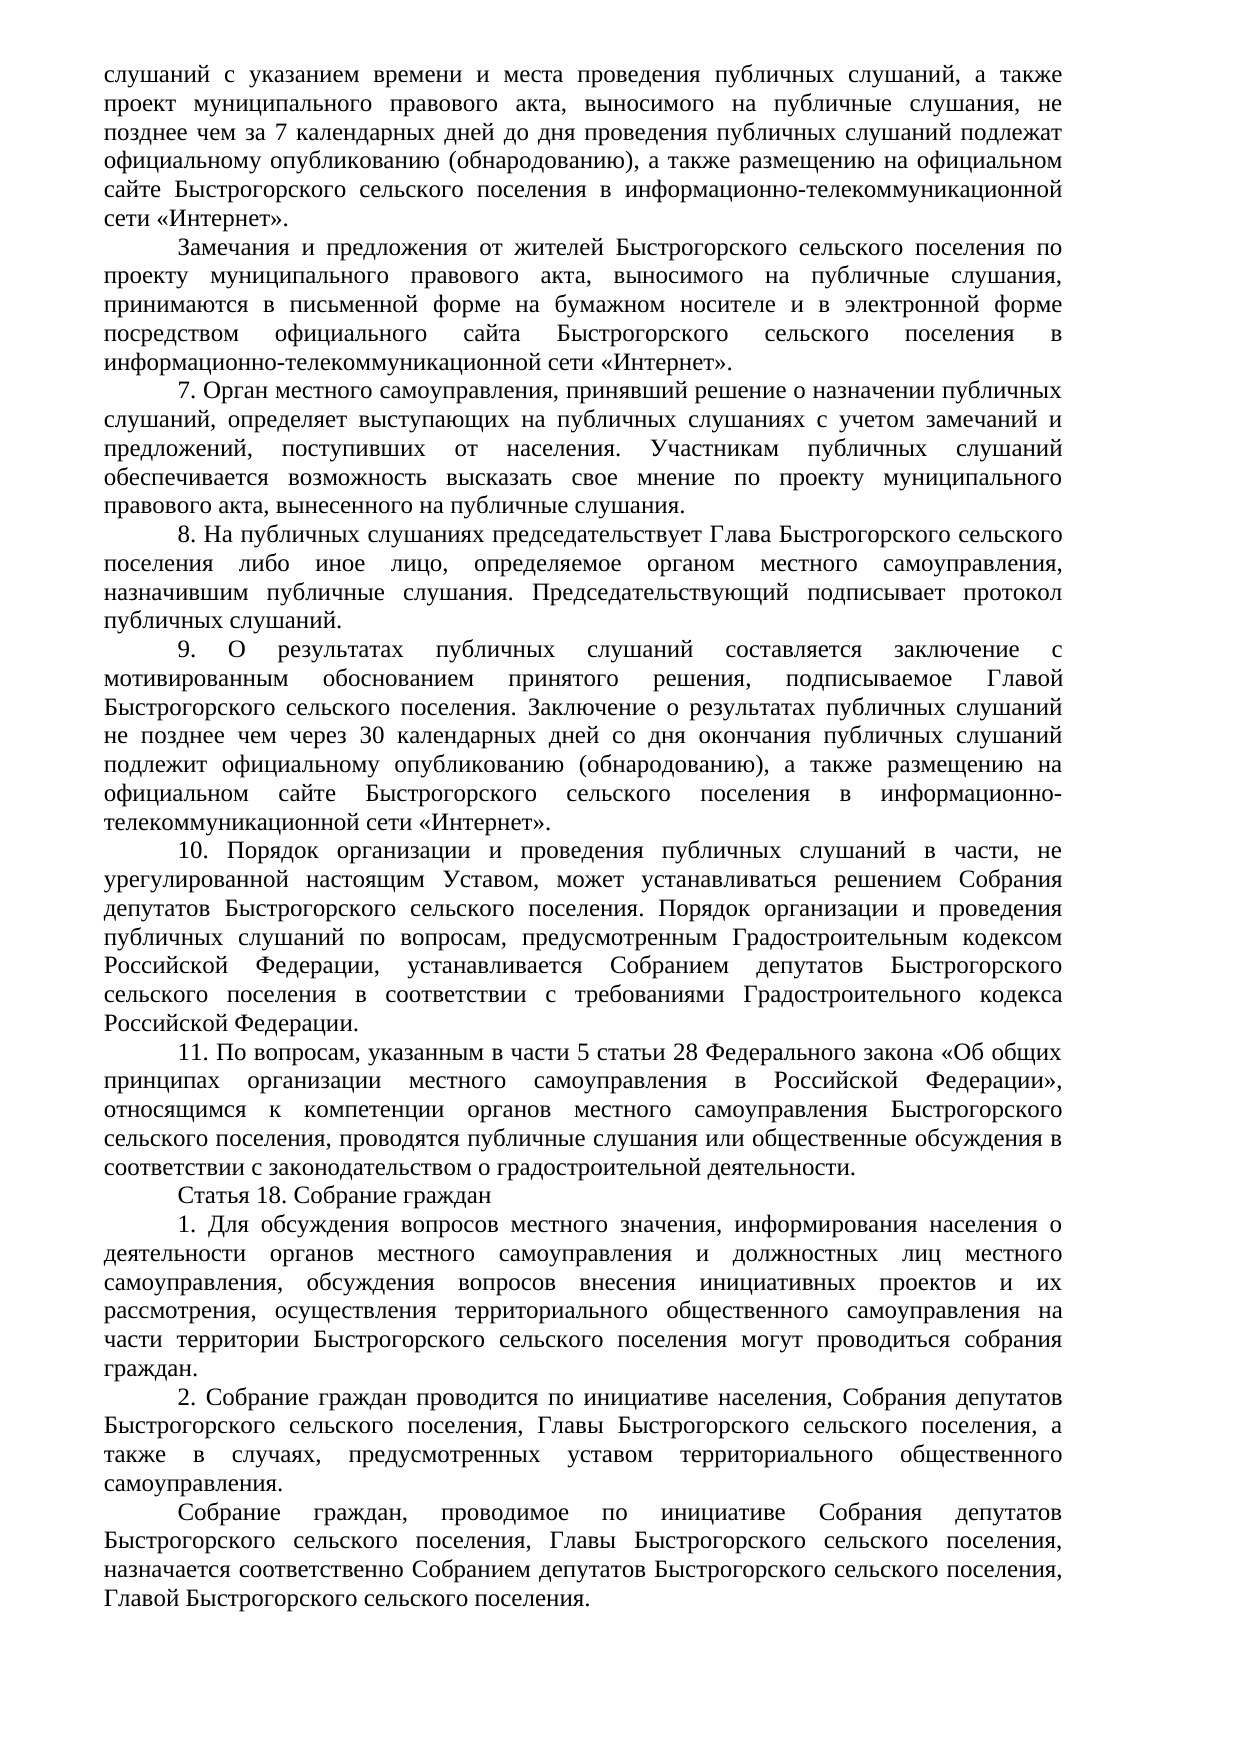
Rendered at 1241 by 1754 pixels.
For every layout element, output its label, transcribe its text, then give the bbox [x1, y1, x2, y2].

text 11. По вопросам, указанным в части 5 статьи 28 Федерального закона «Об общих принципах организации местного самоуправления в Российской Федерации», относящимся к компетенции органов местного самоуправления Быстрогорского сельского поселения, проводятся публичные слушания или общественные обсуждения в соответствии с законодательством о градостроительной деятельности. [103, 1037, 1063, 1180]
text 1. Для обсуждения вопросов местного значения, информирования населения о деятельности органов местного самоуправления и должностных лиц местного самоуправления, обсуждения вопросов внесения инициативных проектов и их рассмотрения, осуществления территориального общественного самоуправления на части территории Быстрогорского сельского поселения могут проводиться собрания граждан. [103, 1209, 1063, 1382]
text 7. Орган местного самоуправления, принявший решение о назначении публичных слушаний, определяет выступающих на публичных слушаниях с учетом замечаний и предложений, поступивших от населения. Участникам публичных слушаний обеспечивается возможность высказать свое мнение по проекту муниципального правового акта, вынесенного на публичные слушания. [103, 375, 1063, 519]
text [103, 59, 1063, 232]
text Статья 18. Собрание граждан [103, 1180, 1063, 1209]
text 8. На публичных слушаниях председательствует Глава Быстрогорского сельского поселения либо иное лицо, определяемое органом местного самоуправления, назначившим публичные слушания. Председательствующий подписывает протокол публичных слушаний. [103, 519, 1063, 634]
text 10. Порядок организации и проведения публичных слушаний в части, не урегулированной настоящим Уставом, может устанавливаться решением Собрания депутатов Быстрогорского сельского поселения. Порядок организации и проведения публичных слушаний по вопросам, предусмотренным Градостроительным кодексом Российской Федерации, устанавливается Собранием депутатов Быстрогорского сельского поселения в соответствии с требованиями Градостроительного кодекса Российской Федерации. [103, 835, 1063, 1037]
text Собрание граждан, проводимое по инициативе Собрания депутатов Быстрогорского сельского поселения, Главы Быстрогорского сельского поселения, назначается соответственно Собранием депутатов Быстрогорского сельского поселения, Главой Быстрогорского сельского поселения. [103, 1497, 1063, 1612]
text 2. Собрание граждан проводится по инициативе населения, Собрания депутатов Быстрогорского сельского поселения, Главы Быстрогорского сельского поселения, а также в случаях, предусмотренных уставом территориального общественного самоуправления. [103, 1382, 1063, 1497]
text Замечания и предложения от жителей Быстрогорского сельского поселения по проекту муниципального правового акта, выносимого на публичные слушания, принимаются в письменной форме на бумажном носителе и в электронной форме посредством официального сайта Быстрогорского сельского поселения в информационно-телекоммуникационной сети «Интернет». [103, 232, 1063, 375]
text 9. О результатах публичных слушаний составляется заключение с мотивированным обоснованием принятого решения, подписываемое Главой Быстрогорского сельского поселения. Заключение о результатах публичных слушаний не позднее чем через 30 календарных дней со дня окончания публичных слушаний подлежит официальному опубликованию (обнародованию), а также размещению на официальном сайте Быстрогорского сельского поселения в информационно-телекоммуникационной сети «Интернет». [103, 634, 1063, 835]
